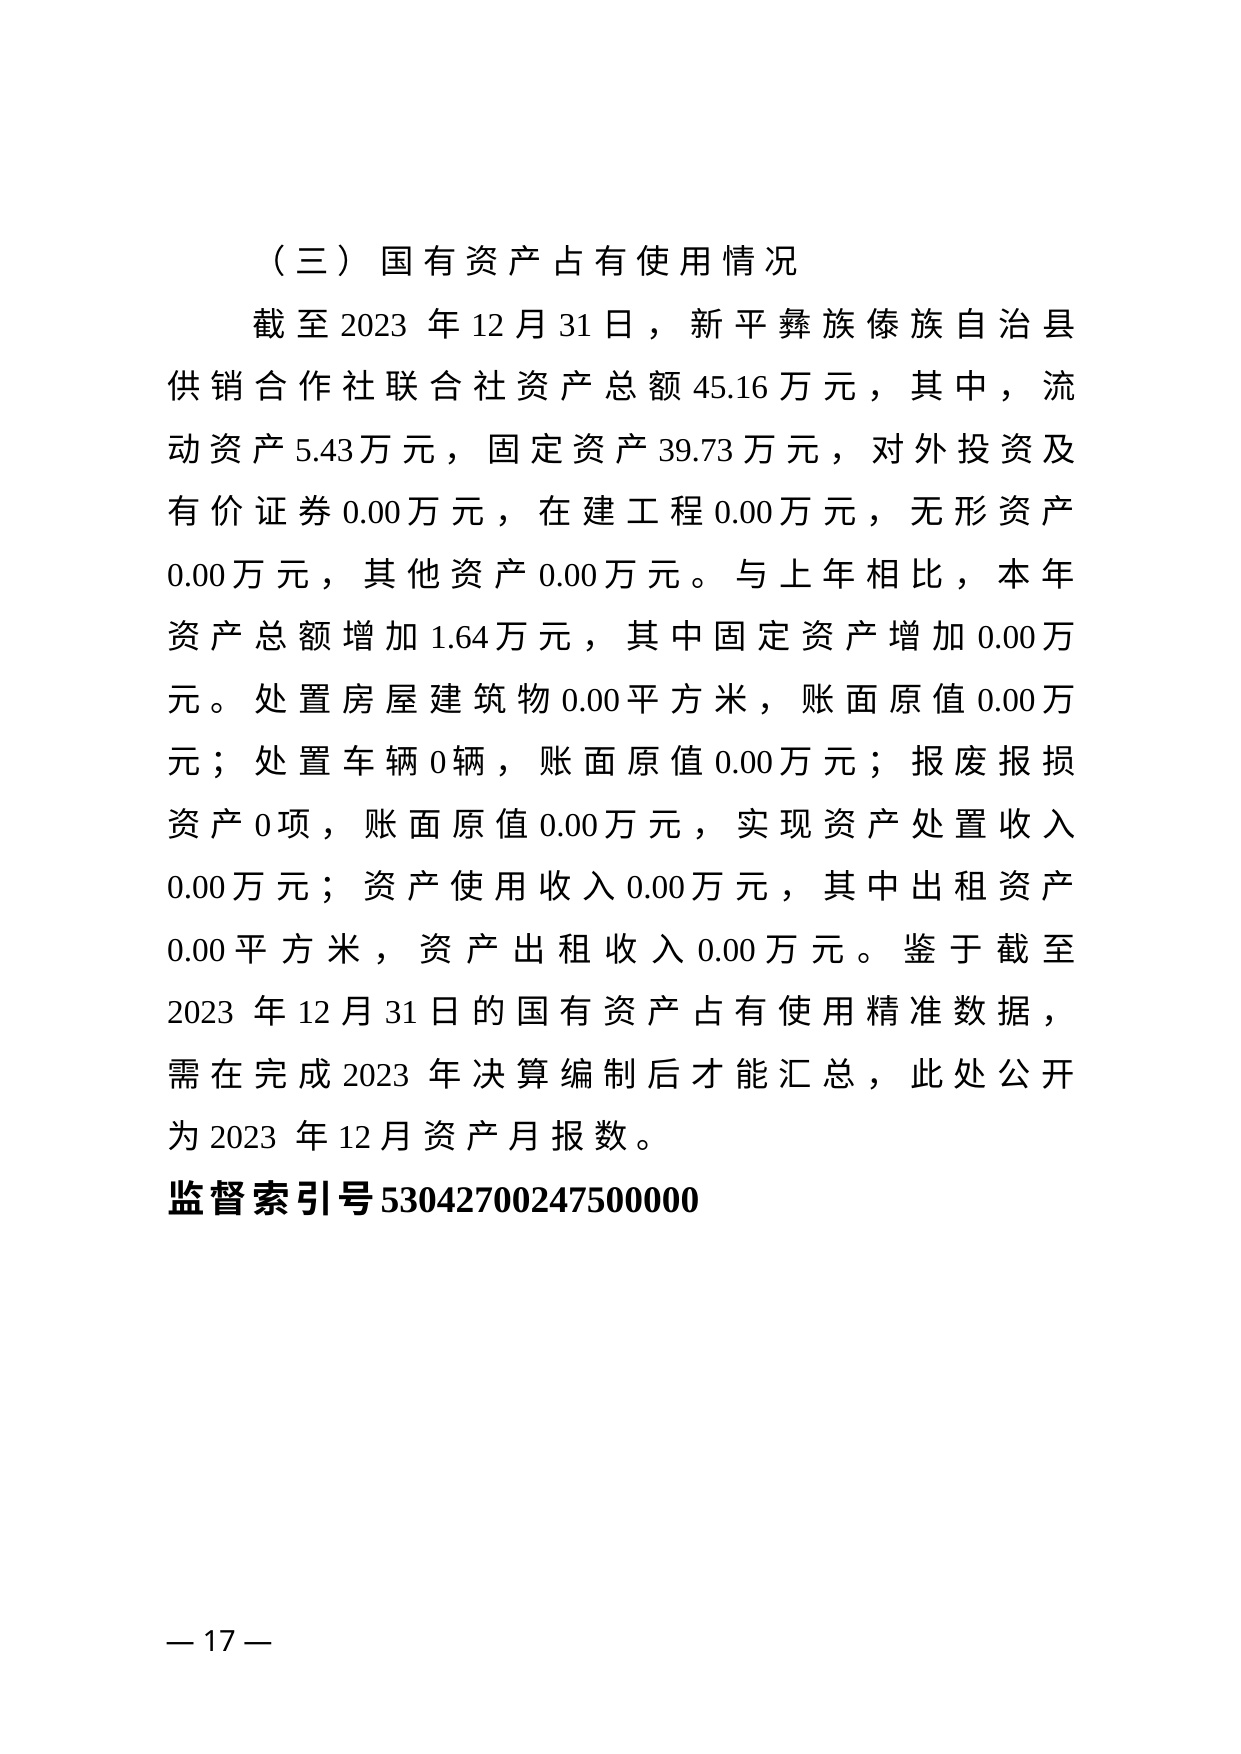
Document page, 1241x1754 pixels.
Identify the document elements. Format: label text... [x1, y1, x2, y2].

text 监督索引号53042700247500000 [167, 1165, 1085, 1228]
text 截至2023年12月31日，新平彝族傣族自治县供销合作社联合社资产总额45.16万元，其中，流动资产5.43万元，固定资产39.73万元，对外投资及有价证券0.00万元，在建工程0.00万元，无形资产0.00万元，其他资产0.00万元。与上年相比，本年资产总额增加1.64万元，其中固定资产增加0.00万元。处置房屋建筑物0.00平方米，账面原值0.00万元；处置车辆0辆，账面原值0.00万元；报废报损资产0项，账面原值0.00万元，实现资产处置收入0.00万元；资产使用收入0.00万元，其中出租资产0.00平方米，资产出租收入0.00万元。鉴于截至2023年12月31日的国有资产占有使用精准数据，需在完成2023年决算编制后才能汇总，此处公开为2023年12月资产月报数。 [167, 290, 1085, 1165]
text （三）国有资产占有使用情况 [167, 228, 1085, 290]
